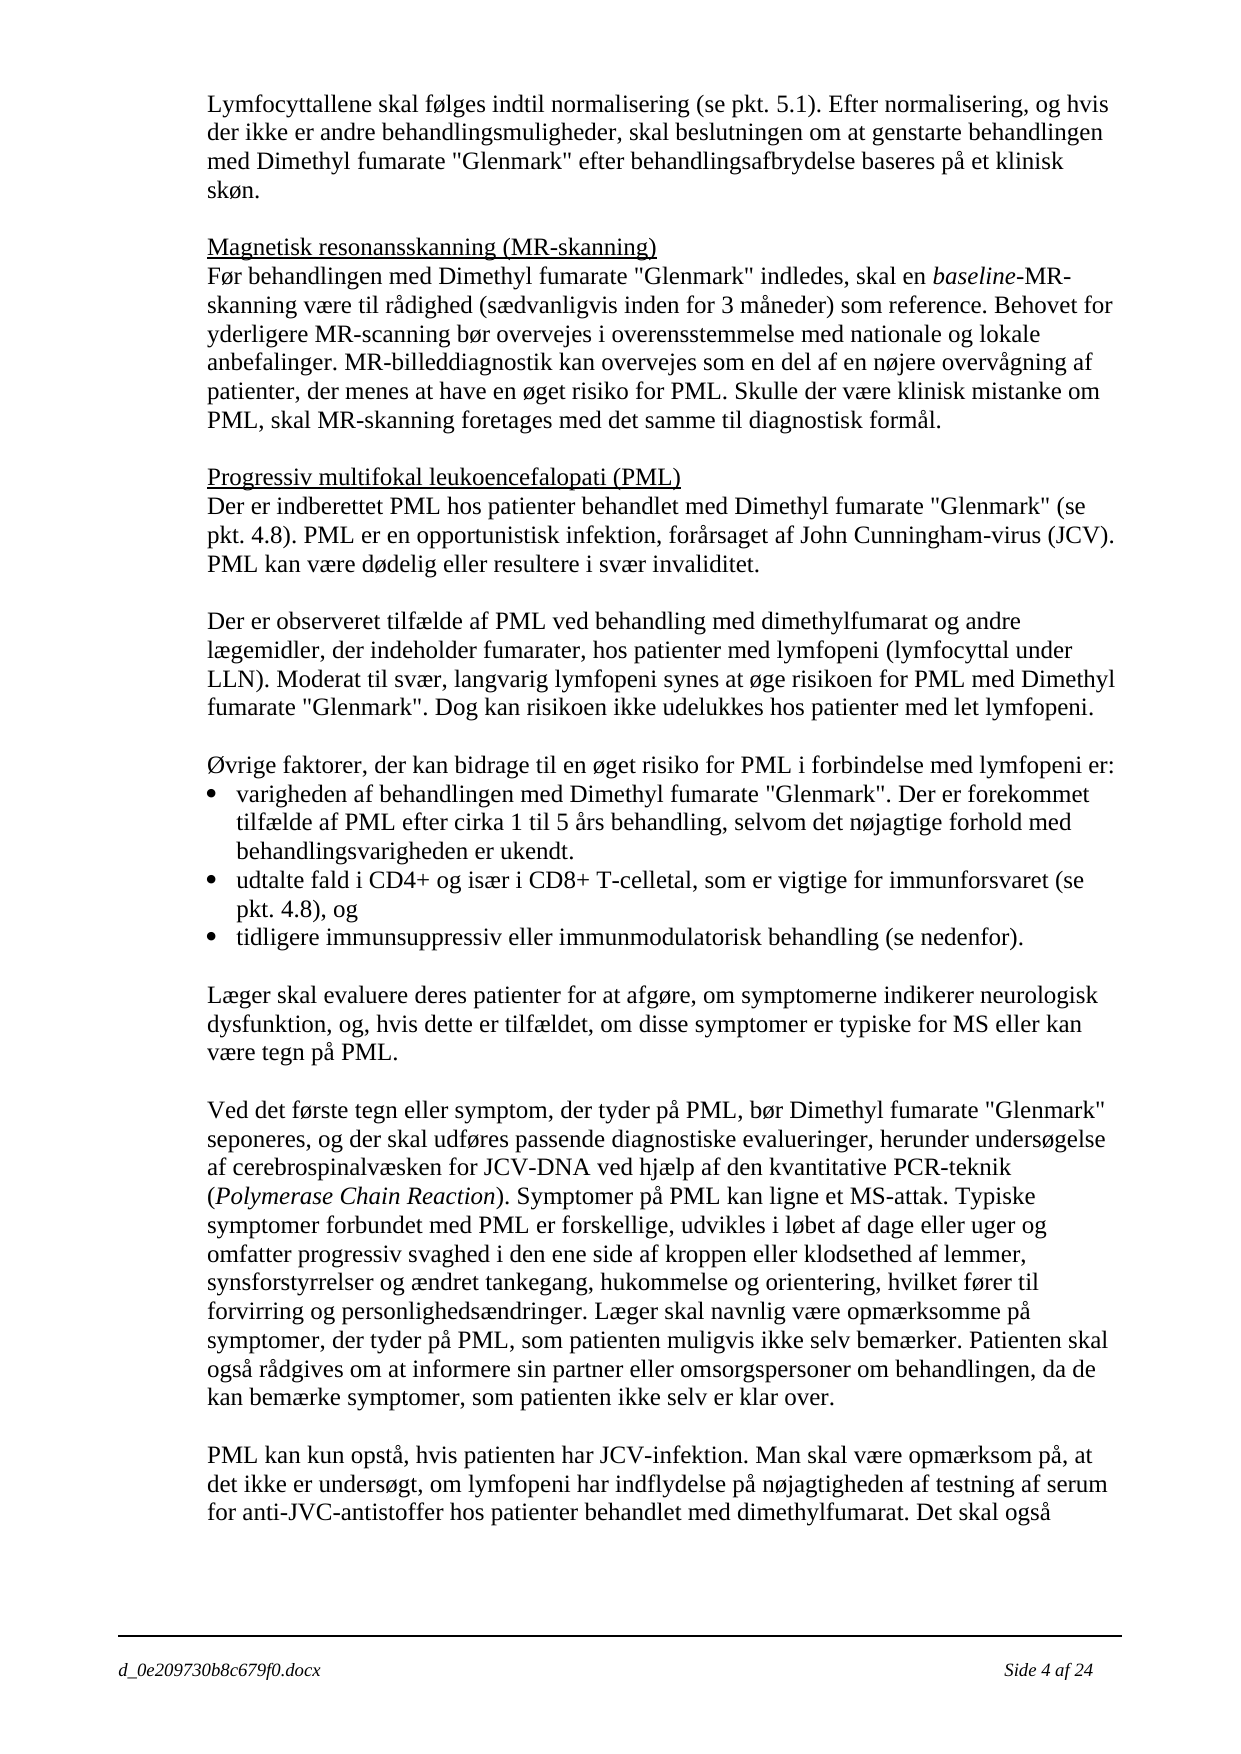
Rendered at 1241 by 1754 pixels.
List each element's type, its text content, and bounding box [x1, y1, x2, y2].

list tidligere immunsuppressiv eller immunmodulatorisk behandling (se nedenfor). [207, 922, 1122, 951]
text Magnetisk resonansskanning (MR-skanning) [207, 232, 1122, 261]
text Ved det første tegn eller symptom, der tyder på PML, bør Dimethyl fumarate "Glenmark" seponeres, og der skal udføres passende diagnostiske evalueringer, herunder undersøgelse af cerebrospinalvæsken for JCV-DNA ved hjælp af den kvantitative PCR-teknik (Polymerase Chain Reaction). Symptomer på PML kan ligne et MS-attak. Typiske symptomer forbundet med PML er forskellige, udvikles i løbet af dage eller uger og omfatter progressiv svaghed i den ene side af kroppen eller klodsethed af lemmer, synsforstyrrelser og ændret tankegang, hukommelse og orientering, hvilket fører til forvirring og personlighedsændringer. Læger skal navnlig være opmærksomme på symptomer, der tyder på PML, som patienten muligvis ikke selv bemærker. Patienten skal også rådgives om at informere sin partner eller omsorgspersoner om behandlingen, da de kan bemærke symptomer, som patienten ikke selv er klar over. [207, 1095, 1122, 1411]
text Læger skal evaluere deres patienter for at afgøre, om symptomerne indikerer neurologisk dysfunktion, og, hvis dette er tilfældet, om disse symptomer er typiske for MS eller kan være tegn på PML. [207, 980, 1122, 1066]
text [207, 1440, 1122, 1526]
list varigheden af behandlingen med Dimethyl fumarate "Glenmark". Der er forekommet tilfælde af PML efter cirka 1 til 5 års behandling, selvom det nøjagtige forhold med behandlingsvarigheden er ukendt. [207, 779, 1122, 865]
text Øvrige faktorer, der kan bidrage til en øget risiko for PML i forbindelse med lymfopeni er: [207, 750, 1122, 779]
text Før behandlingen med Dimethyl fumarate "Glenmark" indledes, skal en baseline-MR-skanning være til rådighed (sædvanligvis inden for 3 måneder) som reference. Behovet for yderligere MR-scanning bør overvejes i overensstemmelse med nationale og lokale anbefalinger. MR-billeddiagnostik kan overvejes som en del af en nøjere overvågning af patienter, der menes at have en øget risiko for PML. Skulle der være klinisk mistanke om PML, skal MR-skanning foretages med det samme til diagnostisk formål. [207, 261, 1122, 434]
text Der er indberettet PML hos patienter behandlet med Dimethyl fumarate "Glenmark" (se pkt. 4.8). PML er en opportunistisk infektion, forårsaget af John Cunningham-virus (JCV). PML kan være dødelig eller resultere i svær invaliditet. [207, 491, 1122, 577]
text Progressiv multifokal leukoencefalopati (PML) [207, 462, 1122, 491]
list udtalte fald i CD4+ og især i CD8+ T-celletal, som er vigtige for immunforsvaret (se pkt. 4.8), og [207, 865, 1122, 922]
text Lymfocyttallene skal følges indtil normalisering (se pkt. 5.1). Efter normalisering, og hvis der ikke er andre behandlingsmuligheder, skal beslutningen om at genstarte behandlingen med Dimethyl fumarate "Glenmark" efter behandlingsafbrydelse baseres på et klinisk skøn. [207, 89, 1122, 204]
text Der er observeret tilfælde af PML ved behandling med dimethylfumarat og andre lægemidler, der indeholder fumarater, hos patienter med lymfopeni (lymfocyttal under LLN). Moderat til svær, langvarig lymfopeni synes at øge risikoen for PML med Dimethyl fumarate "Glenmark". Dog kan risikoen ikke udelukkes hos patienter med let lymfopeni. [207, 606, 1122, 721]
